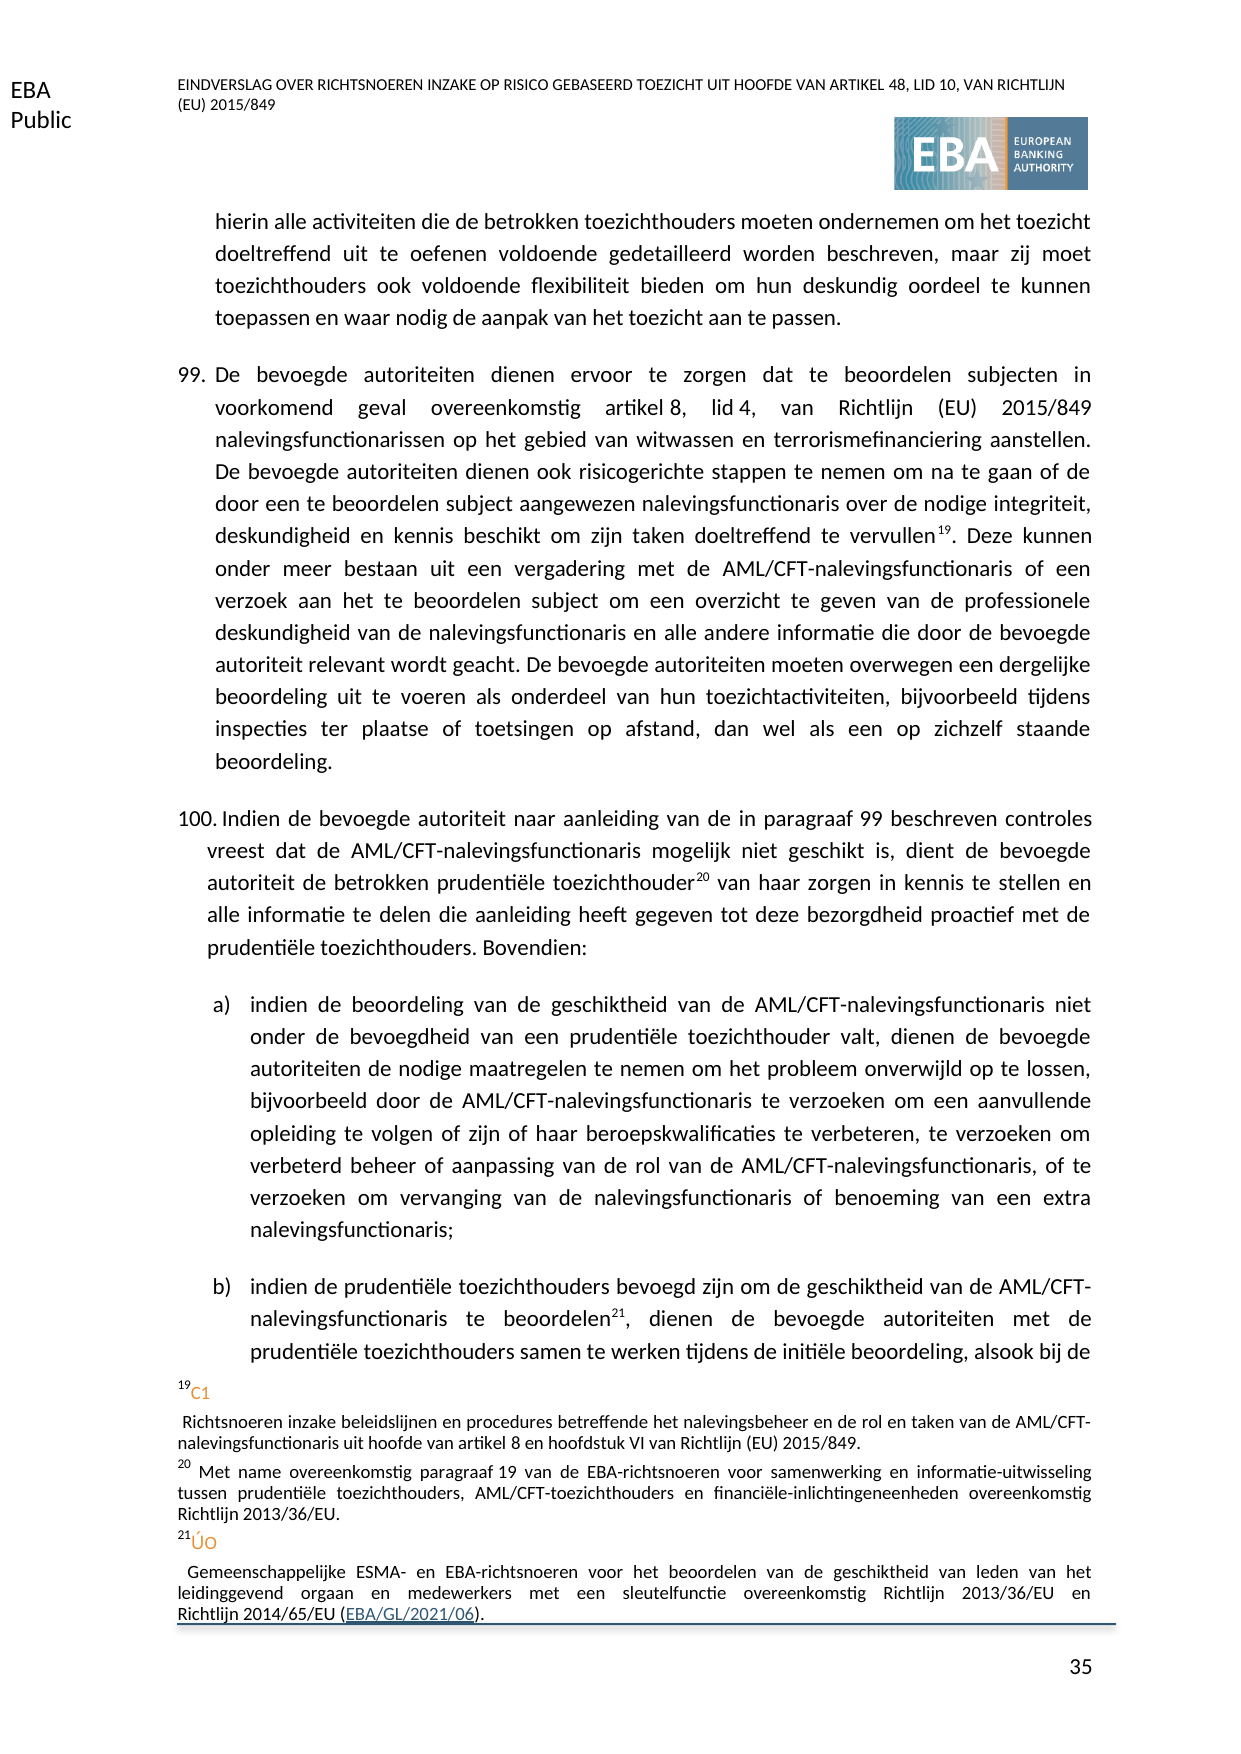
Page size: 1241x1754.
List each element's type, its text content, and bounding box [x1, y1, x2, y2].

list De bevoegde autoriteiten dienen ervoor te zorgen dat te beoordelen subjecten in voorkomend geval overeenkomstig artikel 8, lid 4, van Richtlijn (EU) 2015/849 nalevingsfunctionarissen op het gebied van witwassen en terrorismefinanciering aanstellen. De bevoegde autoriteiten dienen ook risicogerichte stappen te nemen om na te gaan of de door een te beoordelen subject aangewezen nalevingsfunctionaris over de nodige integriteit, deskundigheid en kennis beschikt om zijn taken doeltreffend te vervullen. Deze kunnen onder meer bestaan uit een vergadering met de AML/CFT-nalevingsfunctionaris of een verzoek aan het te beoordelen subject om een overzicht te geven van de professionele deskundigheid van de nalevingsfunctionaris en alle andere informatie die door de bevoegde autoriteit relevant wordt geacht. De bevoegde autoriteiten moeten overwegen een dergelijke beoordeling uit te voeren als onderdeel van hun toezichtactiviteiten, bijvoorbeeld tijdens inspecties ter plaatse of toetsingen op afstand, dan wel als een op zichzelf staande beoordeling. [177, 361, 1092, 775]
list Indien de bevoegde autoriteit naar aanleiding van de in paragraaf 99 beschreven controles vreest dat de AML/CFT-nalevingsfunctionaris mogelijk niet geschikt is, dient de bevoegde autoriteit de betrokken prudentiële toezichthouder van haar zorgen in kennis te stellen en alle informatie te delen die aanleiding heeft gegeven tot deze bezorgdheid proactief met de prudentiële toezichthouders. Bovendien: [177, 804, 1092, 961]
list indien de beoordeling van de geschiktheid van de AML/CFT-nalevingsfunctionaris niet onder de bevoegdheid van een prudentiële toezichthouder valt, dienen de bevoegde autoriteiten de nodige maatregelen te nemen om het probleem onverwijld op te lossen, bijvoorbeeld door de AML/CFT-nalevingsfunctionaris te verzoeken om een aanvullende opleiding te volgen of zijn of haar beroepskwalificaties te verbeteren, te verzoeken om verbeterd beheer of aanpassing van de rol van de AML/CFT-nalevingsfunctionaris, of te verzoeken om vervanging van de nalevingsfunctionaris of benoeming van een extra nalevingsfunctionaris; [213, 990, 1092, 1243]
picture [894, 117, 1088, 190]
